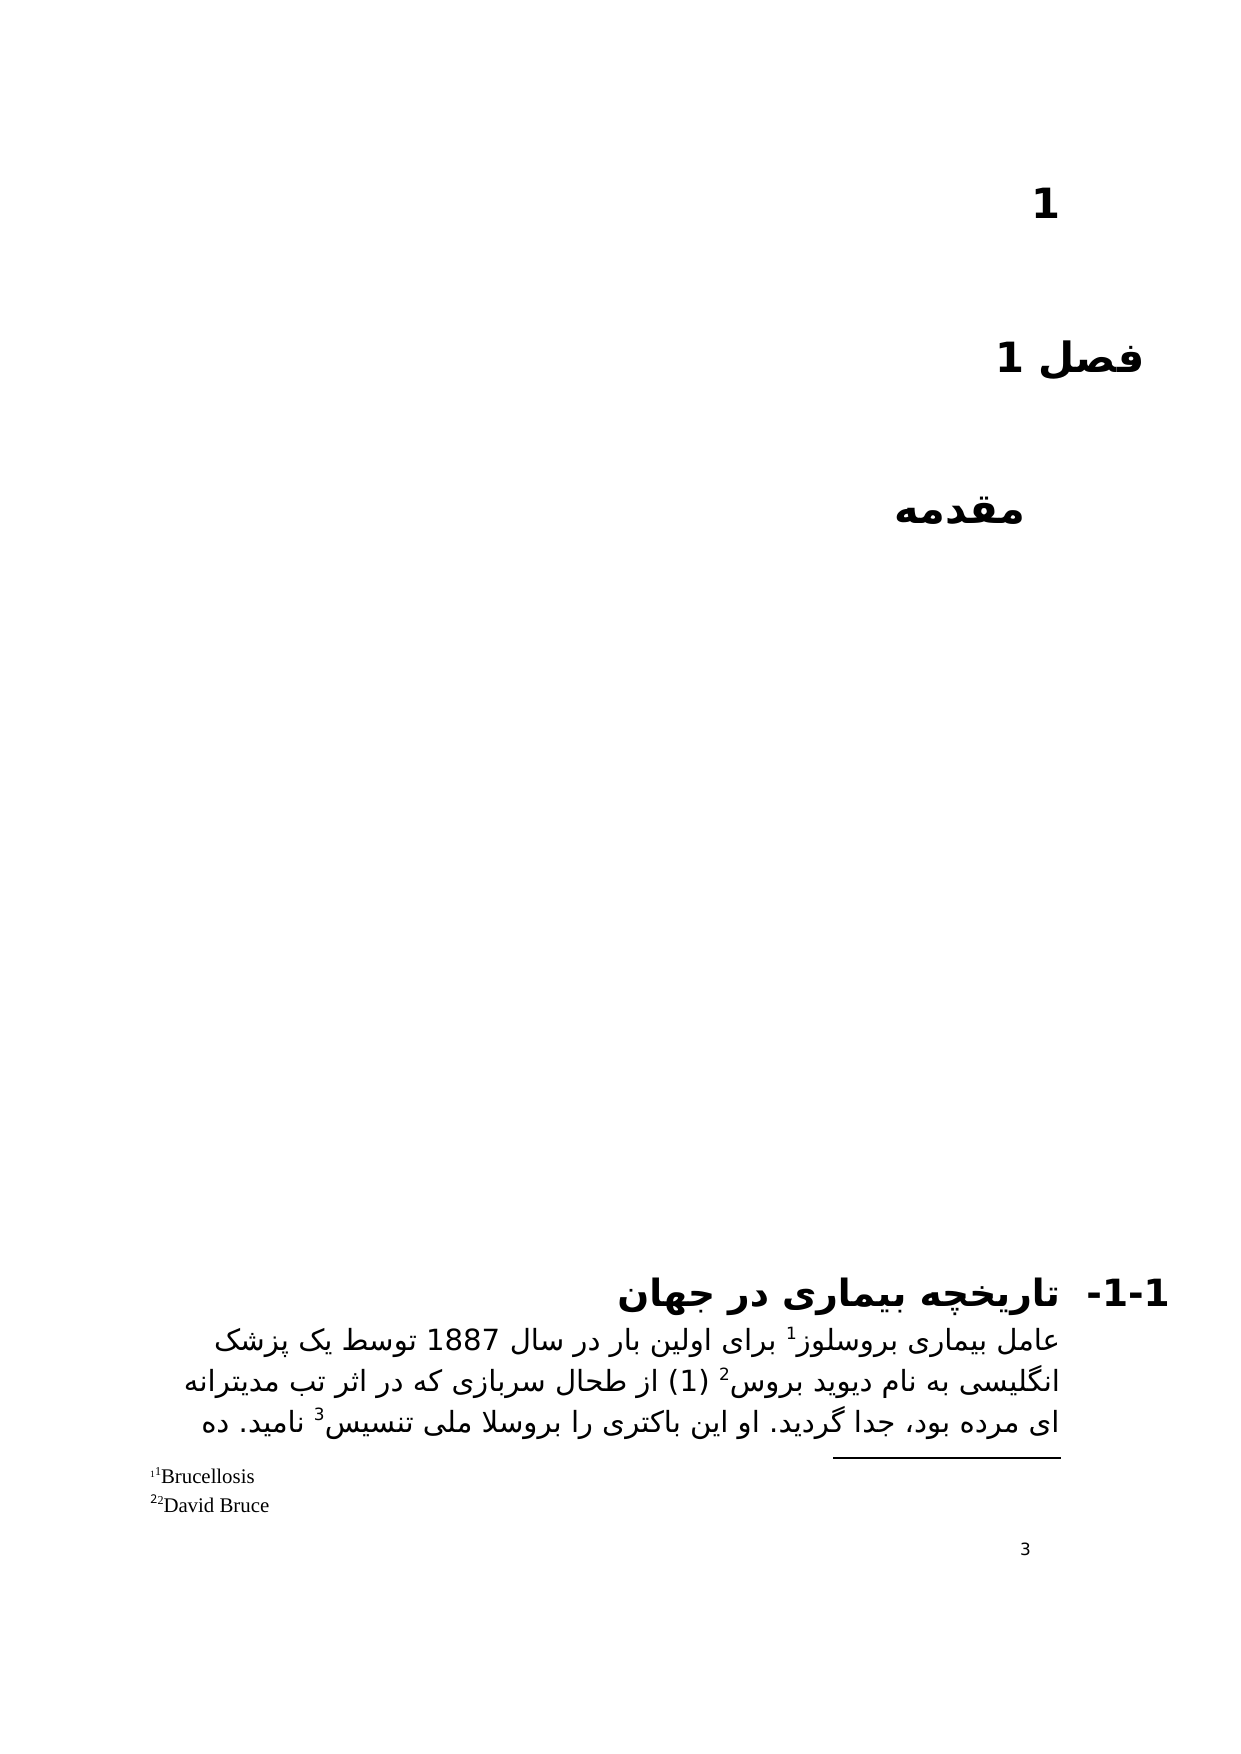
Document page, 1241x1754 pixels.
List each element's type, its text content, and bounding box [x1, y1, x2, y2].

subtitle تاريخچه بیماری در جهان [150, 1271, 1060, 1315]
subtitle مقدمه [150, 485, 1025, 534]
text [150, 1323, 1060, 1439]
text 1 [150, 180, 1060, 228]
